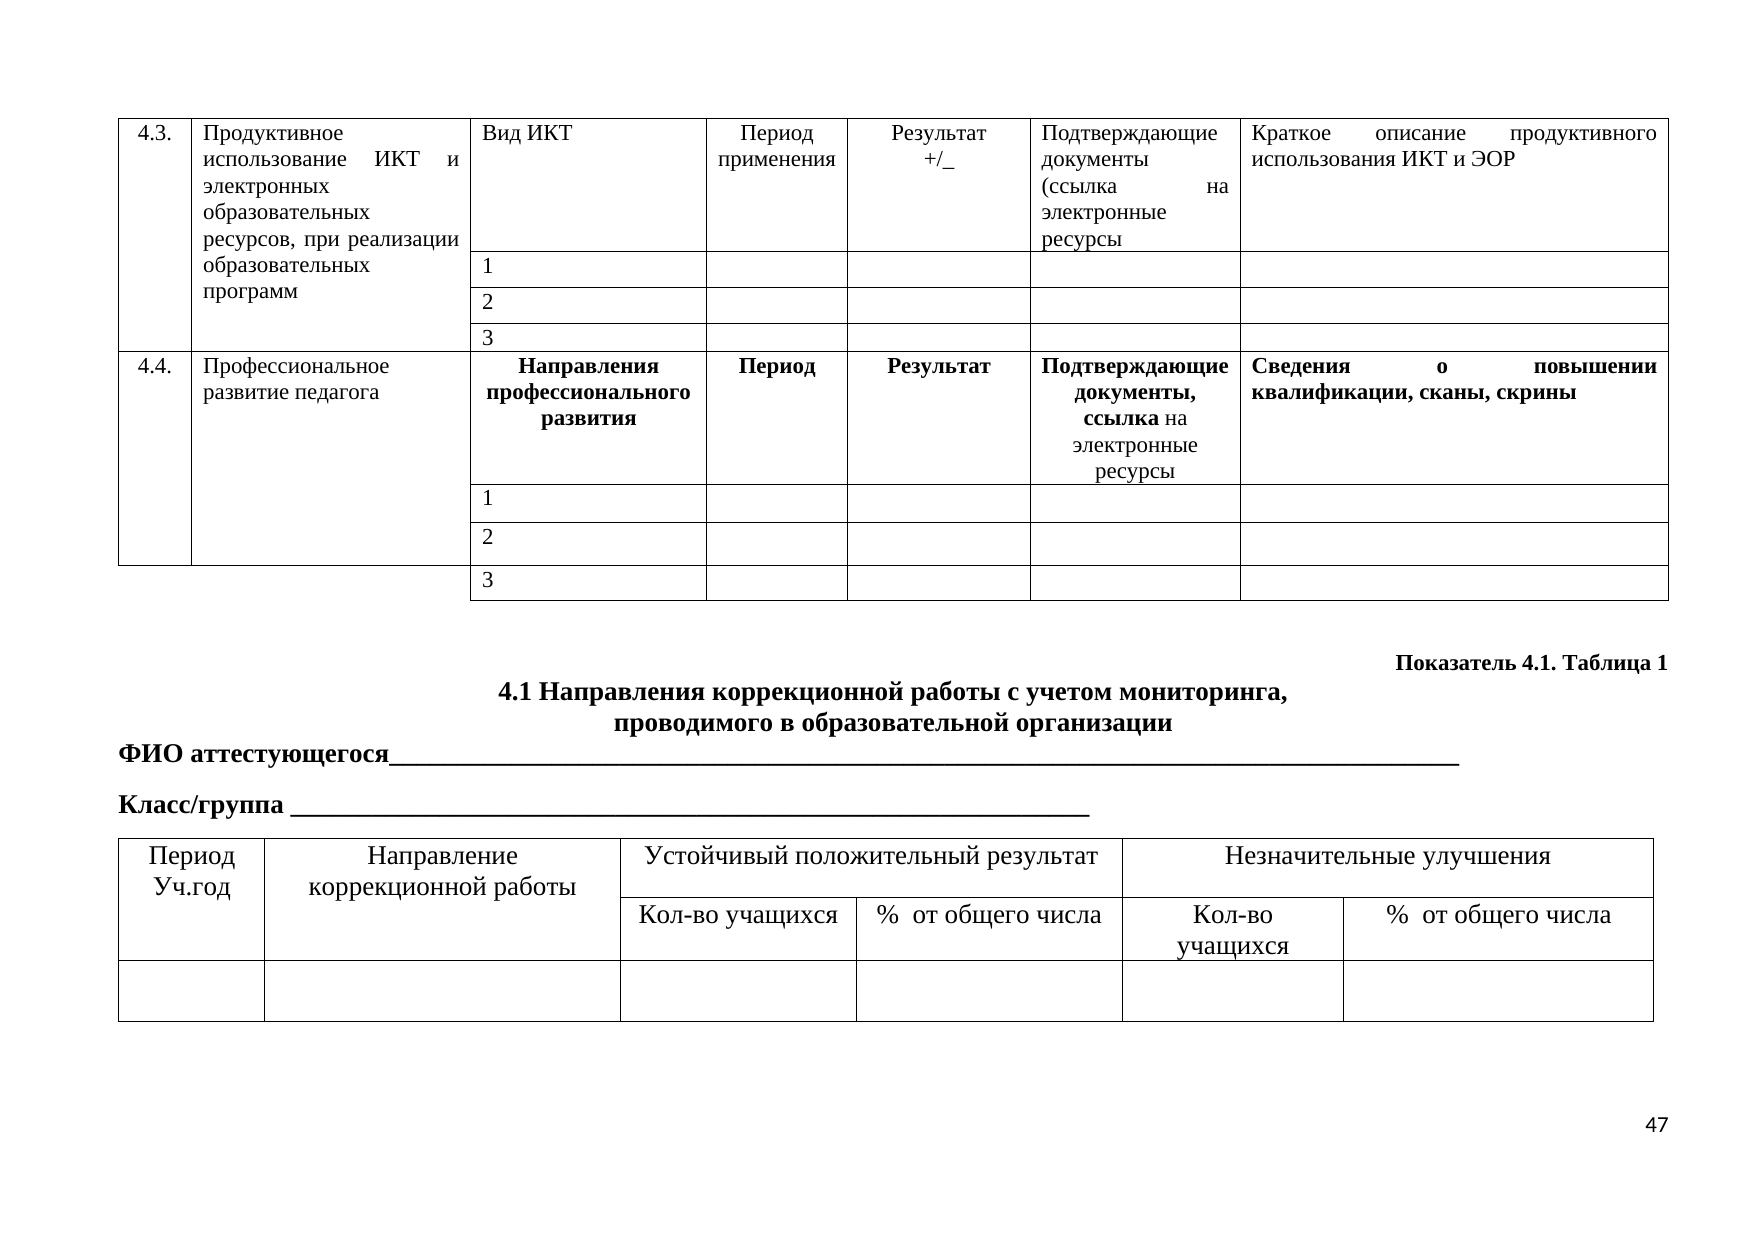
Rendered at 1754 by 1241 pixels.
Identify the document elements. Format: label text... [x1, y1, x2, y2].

table_cell Сведения о повышении квалификации, сканы, скрины [1241, 352, 1668, 483]
table_cell [1031, 288, 1240, 323]
table_cell 1 [471, 485, 706, 522]
table_cell [1241, 485, 1668, 522]
table_cell 2 [471, 523, 706, 565]
table_cell % от общего числа [1344, 898, 1653, 960]
text ФИО аттестующегося_______________________________________________________________________________ [118, 737, 1668, 769]
table_cell [707, 252, 847, 287]
table_cell [1241, 288, 1668, 323]
table_cell Краткое описание продуктивного использования ИКТ и ЭОР [1241, 119, 1668, 251]
table_cell [707, 324, 847, 351]
table_cell [1241, 324, 1668, 351]
table_cell [621, 961, 856, 1021]
table_header Устойчивый положительный результат [621, 839, 1122, 897]
text проводимого в образовательной организации [118, 706, 1668, 737]
table_cell Подтверждающие документы (ссылка на электронные ресурсы [1031, 119, 1240, 251]
table_cell % от общего числа [857, 898, 1122, 960]
table_cell [707, 485, 847, 522]
table_cell [848, 523, 1030, 565]
table_cell Результат +/_ [848, 119, 1030, 251]
table_cell [119, 961, 264, 1021]
table_cell 4.4. [119, 352, 191, 565]
table_cell [848, 324, 1030, 351]
table_cell 2 [471, 288, 706, 323]
table_cell Результат [848, 352, 1030, 483]
table_cell Кол-во учащихся [1123, 898, 1343, 960]
table_cell 3 [471, 324, 706, 351]
table_cell Профессиональное развитие педагога [192, 352, 470, 565]
table_cell Подтверждающие документы, ссылка на электронные ресурсы [1031, 352, 1240, 483]
table_cell [857, 961, 1122, 1021]
table_cell [265, 961, 620, 1021]
table_cell [1031, 566, 1240, 600]
table_cell [707, 566, 847, 600]
table_cell Направления профессионального развития [471, 352, 706, 483]
table_cell 4.3. [119, 119, 191, 351]
table_header Период Уч.год [119, 839, 264, 960]
table_header Направление коррекционной работы [265, 839, 620, 960]
table_cell 1 [471, 252, 706, 287]
table_cell [848, 485, 1030, 522]
table_cell 3 [471, 566, 706, 600]
table_cell Продуктивное использование ИКТ и электронных образовательных ресурсов, при реализации образовательных программ [192, 119, 470, 351]
table_cell [1123, 961, 1343, 1021]
table_cell [1031, 485, 1240, 522]
table_cell Период применения [707, 119, 847, 251]
table_cell [707, 288, 847, 323]
text 4.1 Направления коррекционной работы с учетом мониторинга, [118, 675, 1668, 706]
table_cell [1031, 252, 1240, 287]
table_cell [848, 566, 1030, 600]
table_cell Период [707, 352, 847, 483]
table_cell [848, 252, 1030, 287]
table_cell [1031, 324, 1240, 351]
text Показатель 4.1. Таблица 1 [118, 649, 1668, 675]
table_cell [1031, 523, 1240, 565]
table_cell [1241, 252, 1668, 287]
table_cell [848, 288, 1030, 323]
table_cell [1241, 523, 1668, 565]
table_cell Вид ИКТ [471, 119, 706, 251]
table_cell [707, 523, 847, 565]
text Класс/группа ___________________________________________________________ [118, 788, 1668, 819]
table_cell [1344, 961, 1653, 1021]
table_cell Кол-во учащихся [621, 898, 856, 960]
table_header Незначительные улучшения [1123, 839, 1653, 897]
table_cell [1241, 566, 1668, 600]
